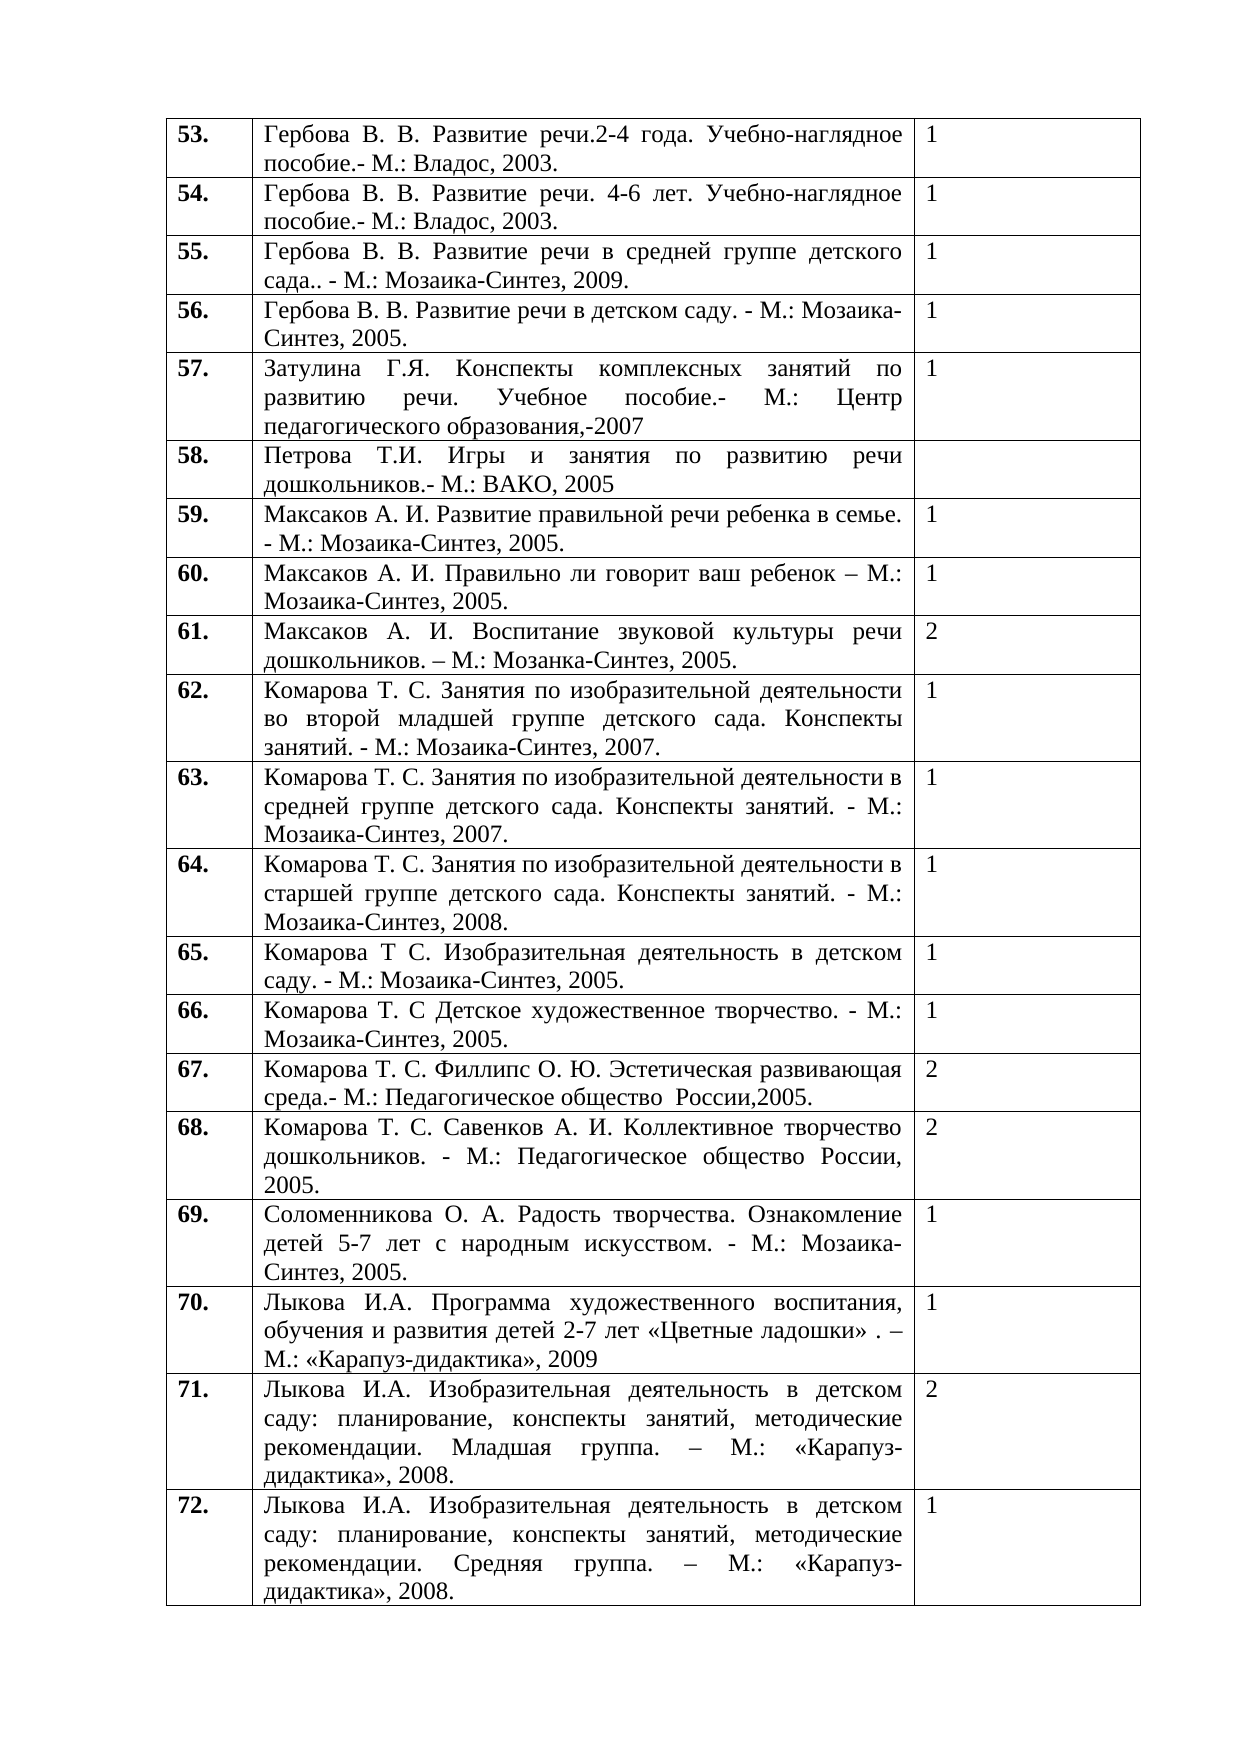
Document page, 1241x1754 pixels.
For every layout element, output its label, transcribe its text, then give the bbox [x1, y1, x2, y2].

table_cell [167, 995, 252, 1053]
table_cell Максаков А. И. Воспитание звуковой культуры речи дошкольников. – М.: Мозанка-Синтез, 2005. [253, 616, 914, 674]
table_cell Петрова Т.И. Игры и занятия по развитию речи дошкольников.- М.: ВАКО, 2005 [253, 441, 914, 498]
table_cell [167, 441, 252, 498]
table_cell Комарова Т. С. Занятия по изобразительной деятельности в средней группе детского сада. Конспекты занятий. - М.: Мозаика-Синтез, 2007. [253, 762, 914, 848]
table_cell 2 [915, 1112, 1140, 1198]
table_cell Гербова В. В. Развитие речи в детском саду. - М.: Мозаика-Синтез, 2005. [253, 295, 914, 352]
table_cell 1 [915, 119, 1140, 177]
table_cell Гербова В. В. Развитие речи.2-4 года. Учебно-наглядное пособие.- М.: Владос, 2003. [253, 119, 914, 177]
table_cell [167, 1287, 252, 1373]
table_cell Затулина Г.Я. Конспекты комплексных занятий по развитию речи. Учебное пособие.- М.: Центр педагогического образования,-2007 [253, 353, 914, 439]
table_cell Комарова Т. С. Занятия по изобразительной деятельности в старшей группе детского сада. Конспекты занятий. - М.: Мозаика-Синтез, 2008. [253, 849, 914, 936]
table_cell Соломенникова О. А. Радость творчества. Ознакомление детей 5-7 лет с народным искусством. - М.: Мозаика-Синтез, 2005. [253, 1200, 914, 1286]
table_cell [167, 762, 252, 848]
table_cell Комарова Т. С. Филлипс О. Ю. Эстетическая развивающая среда.- М.: Педагогическое общество России,2005. [253, 1054, 914, 1111]
table_cell 1 [915, 762, 1140, 848]
table_cell [167, 499, 252, 557]
table_cell [167, 849, 252, 936]
table_cell [167, 1112, 252, 1198]
table_cell 2 [915, 616, 1140, 674]
table_cell 1 [915, 1490, 1140, 1605]
table_cell [167, 1374, 252, 1489]
table_cell Лыкова И.А. Изобразительная деятельность в детском саду: планирование, конспекты занятий, методические рекомендации. Средняя группа. – М.: «Карапуз-дидактика», 2008. [253, 1490, 914, 1605]
table_cell [167, 178, 252, 235]
table_cell 1 [915, 849, 1140, 936]
table_cell [167, 236, 252, 294]
table_cell [167, 1200, 252, 1286]
table_cell [167, 353, 252, 439]
table_cell 2 [915, 1054, 1140, 1111]
table_cell [915, 441, 1140, 498]
table_cell Комарова Т. С Детское художественное творчество. - М.: Мозаика-Синтез, 2005. [253, 995, 914, 1053]
table_cell Лыкова И.А. Программа художественного воспитания, обучения и развития детей 2-7 лет «Цветные ладошки» . – М.: «Карапуз-дидактика», 2009 [253, 1287, 914, 1373]
table_cell 1 [915, 558, 1140, 615]
table_cell Максаков А. И. Правильно ли говорит ваш ребенок – М.: Мозаика-Синтез, 2005. [253, 558, 914, 615]
table_cell [167, 558, 252, 615]
table_cell Гербова В. В. Развитие речи в средней группе детского сада.. - М.: Мозаика-Синтез, 2009. [253, 236, 914, 294]
table_cell 2 [915, 1374, 1140, 1489]
table_cell 1 [915, 499, 1140, 557]
table_cell [167, 675, 252, 761]
table_cell [167, 295, 252, 352]
table_cell Гербова В. В. Развитие речи. 4-6 лет. Учебно-наглядное пособие.- М.: Владос, 2003. [253, 178, 914, 235]
table_cell 1 [915, 995, 1140, 1053]
table_cell Комарова Т. С. Савенков А. И. Коллективное творчество дошкольников. - М.: Педагогическое общество России, 2005. [253, 1112, 914, 1198]
table_cell [167, 1490, 252, 1605]
table_cell [167, 616, 252, 674]
table_cell 1 [915, 937, 1140, 994]
table_cell 1 [915, 353, 1140, 439]
table_cell Комарова Т С. Изобразительная деятельность в детском саду. - М.: Мозаика-Синтез, 2005. [253, 937, 914, 994]
table_cell 1 [915, 178, 1140, 235]
table_cell 1 [915, 675, 1140, 761]
table_cell Комарова Т. С. Занятия по изобразительной деятельности во второй младшей группе детского сада. Конспекты занятий. - М.: Мозаика-Синтез, 2007. [253, 675, 914, 761]
table_cell Лыкова И.А. Изобразительная деятельность в детском саду: планирование, конспекты занятий, методические рекомендации. Младшая группа. – М.: «Карапуз-дидактика», 2008. [253, 1374, 914, 1489]
table_cell Максаков А. И. Развитие правильной речи ребенка в семье. - М.: Мозаика-Синтез, 2005. [253, 499, 914, 557]
table_cell 1 [915, 1287, 1140, 1373]
table_cell [167, 937, 252, 994]
table_cell 1 [915, 236, 1140, 294]
table_cell [167, 1054, 252, 1111]
table_cell [167, 119, 252, 177]
table_cell 1 [915, 295, 1140, 352]
table_cell 1 [915, 1200, 1140, 1286]
